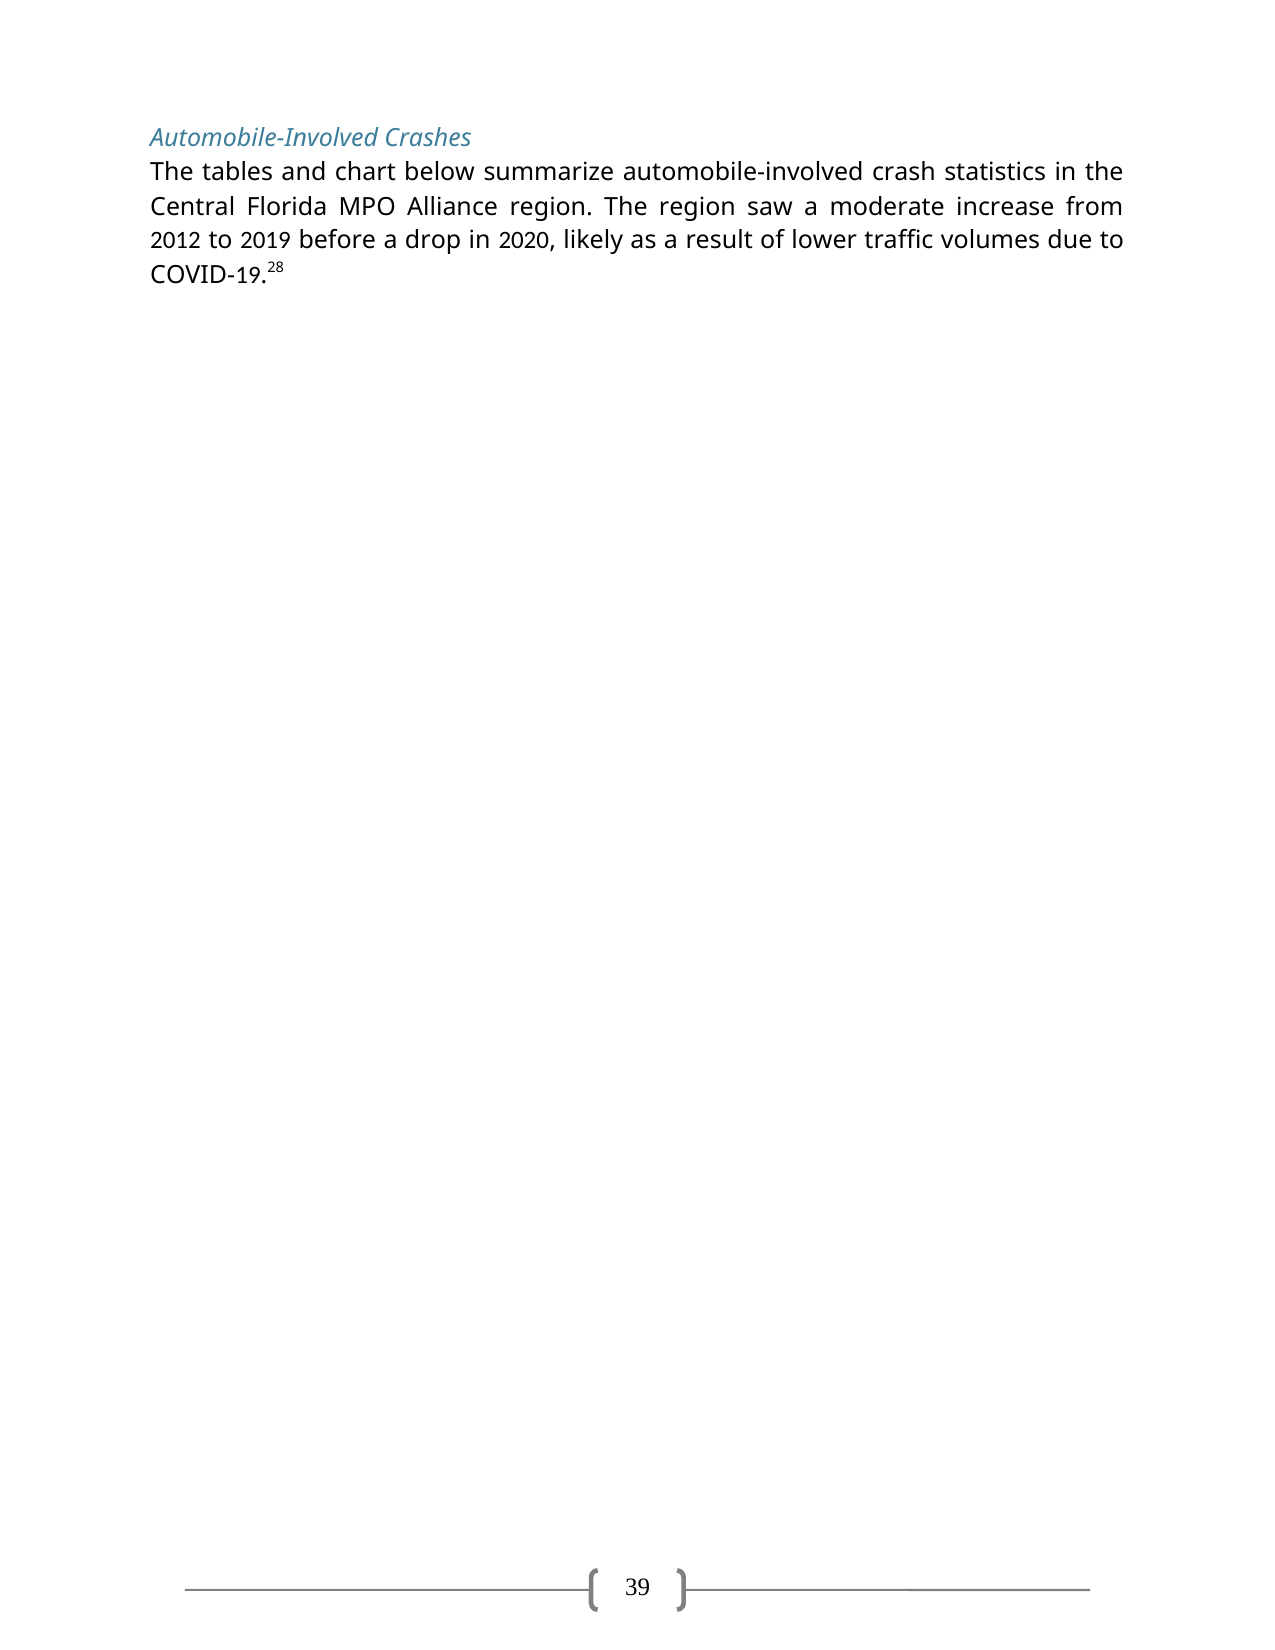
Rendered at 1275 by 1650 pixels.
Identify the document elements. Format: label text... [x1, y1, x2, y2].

text Automobile-Involved Crashes [150, 120, 1125, 154]
text The tables and chart below summarize automobile-involved crash statistics in the Central Florida MPO Alliance region. The region saw a moderate increase from 2012 to 2019 before a drop in 2020, likely as a result of lower traffic volumes due to COVID-19.28 [150, 154, 1125, 290]
